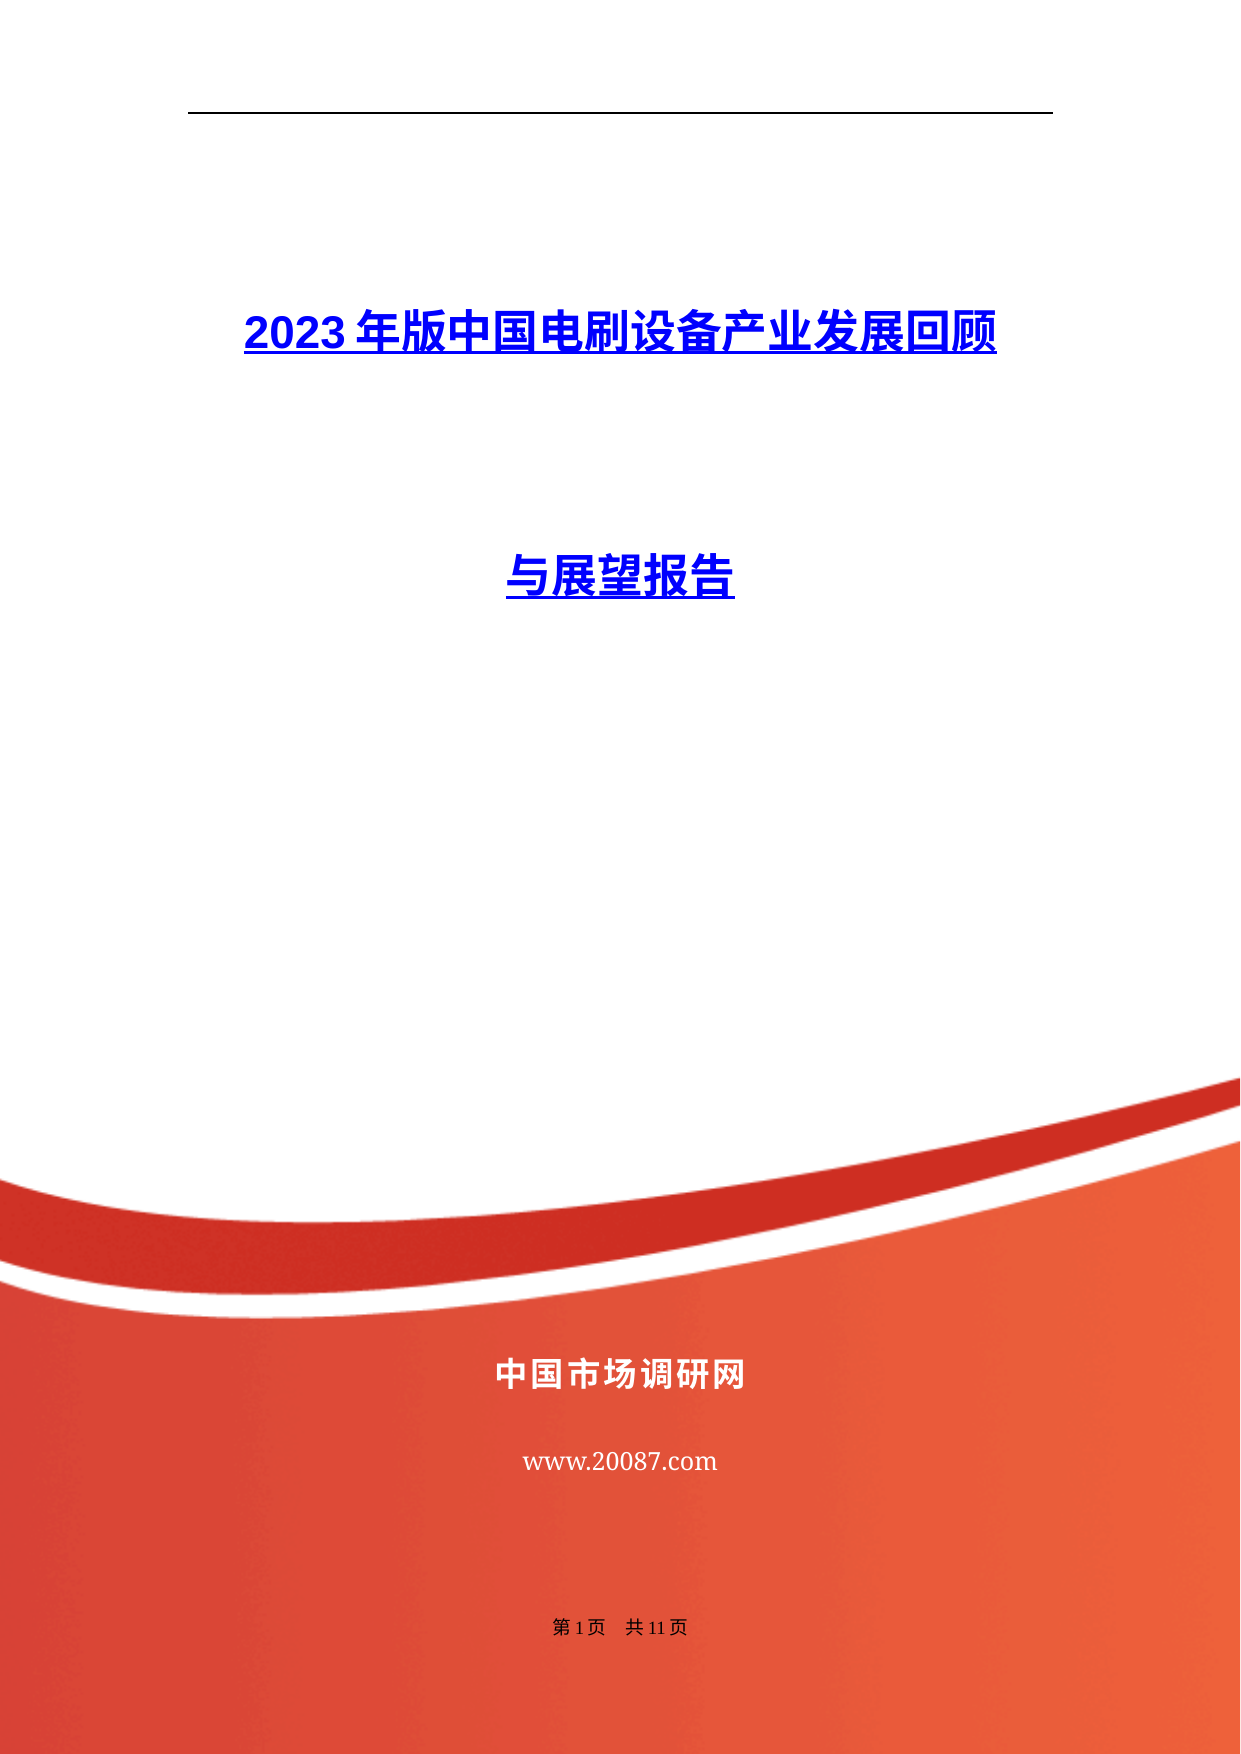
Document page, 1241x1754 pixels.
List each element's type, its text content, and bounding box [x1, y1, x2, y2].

table_header 2023年版中国电刷设备产业发展回顾与展望报告 [188, 207, 1053, 773]
subtitle 中国市场调研网 [187, 1339, 1053, 1404]
text www.20087.com [187, 1428, 1053, 1493]
picture [0, 1006, 1241, 1754]
